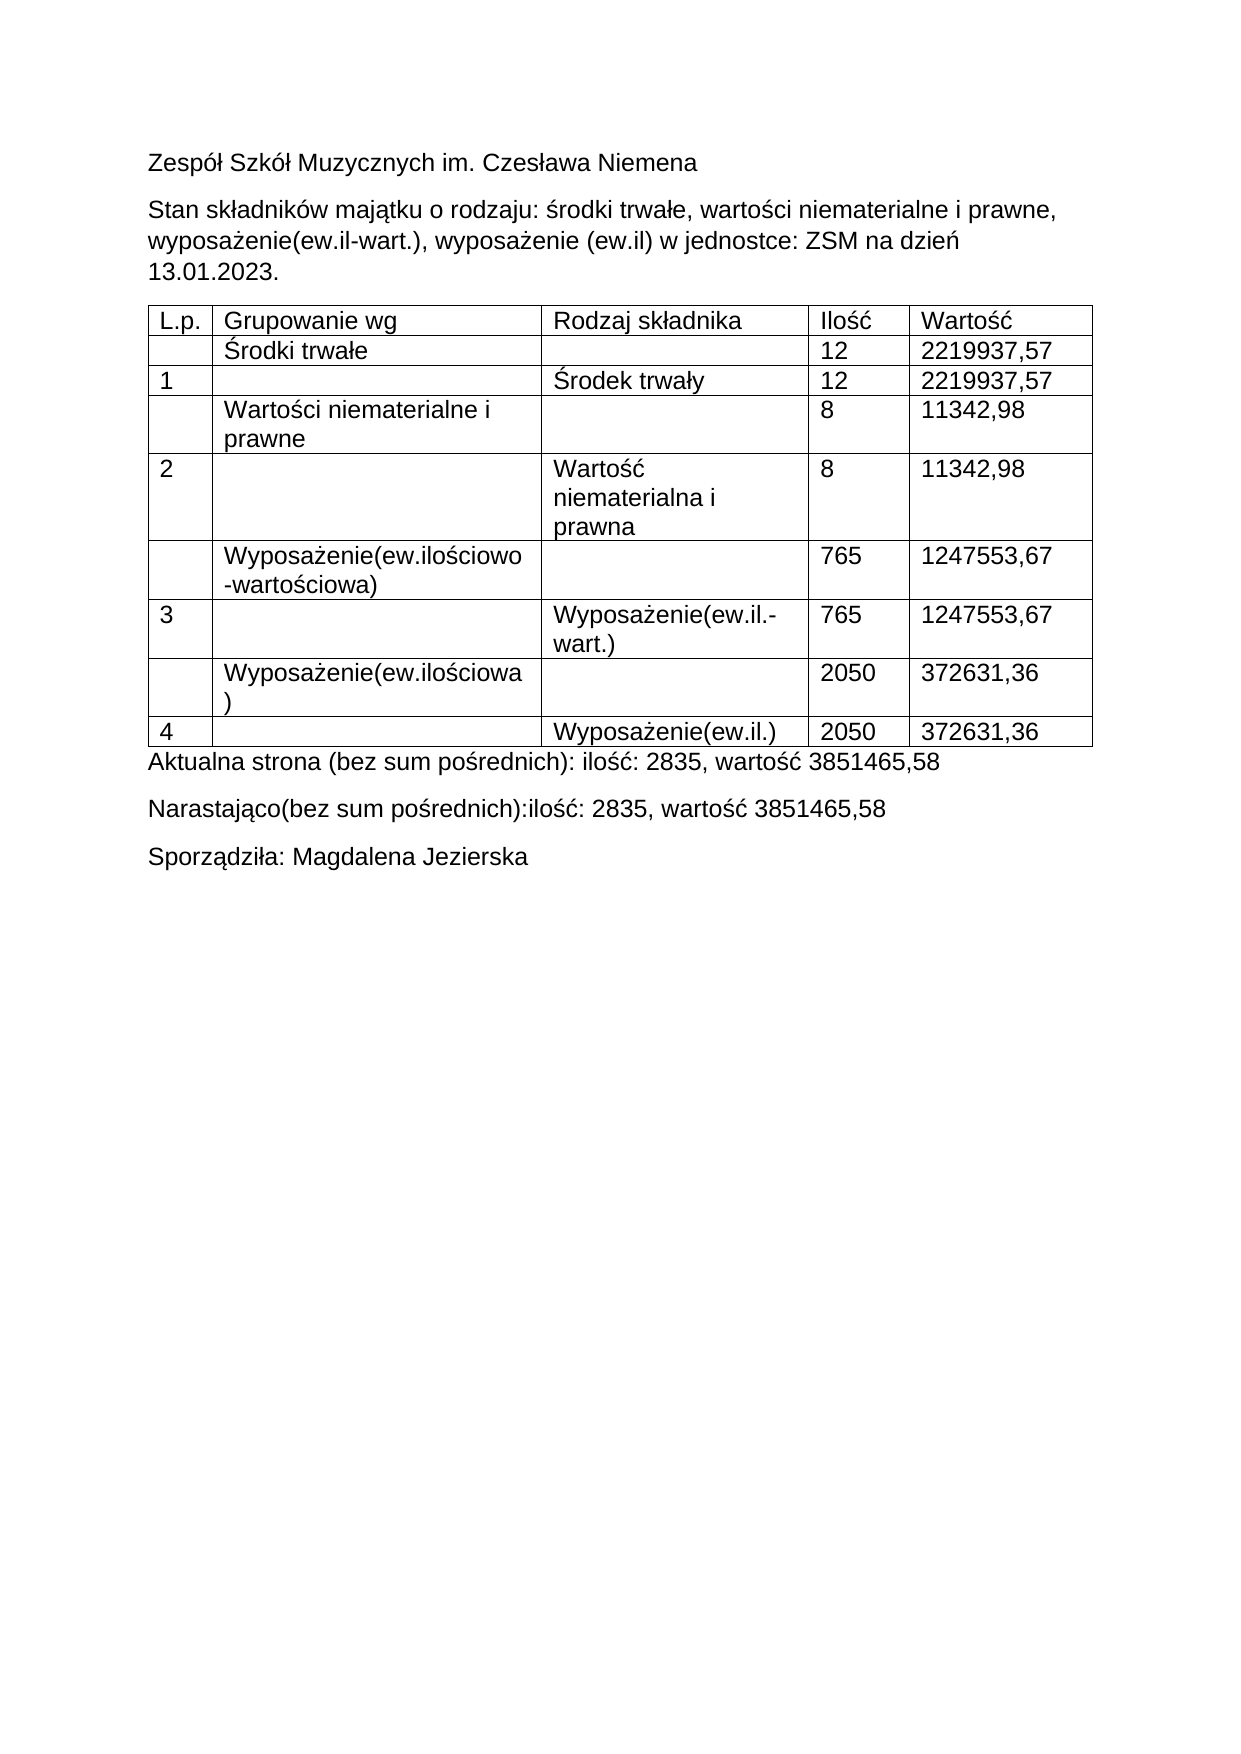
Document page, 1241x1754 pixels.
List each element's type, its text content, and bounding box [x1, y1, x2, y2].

table_cell [149, 541, 212, 599]
table_cell 765 [809, 600, 909, 657]
table_header Rodzaj składnika [542, 306, 808, 335]
table_cell [542, 541, 808, 599]
text Narastająco(bez sum pośrednich):ilość: 2835, wartość 3851465,58 [148, 794, 1093, 823]
table_cell [542, 659, 808, 716]
table_cell 1247553,67 [910, 541, 1092, 599]
table_cell [149, 659, 212, 716]
table_cell 372631,36 [910, 659, 1092, 716]
table_cell 11342,98 [910, 454, 1092, 540]
table_cell Środki trwałe [213, 336, 541, 365]
table_header Ilość [809, 306, 909, 335]
text Sporządziła: Magdalena Jezierska [148, 842, 1093, 871]
table_cell Wartości niematerialne i prawne [213, 396, 541, 453]
table_cell [213, 600, 541, 657]
table_cell Wyposażenie(ew.ilościowa) [213, 659, 541, 716]
table_cell 372631,36 [910, 717, 1092, 746]
text Stan składników majątku o rodzaju: środki trwałe, wartości niematerialne i prawne, wyposażenie(ew.il-wart.), wyposażenie (ew.il) w jednostce: ZSM na dzień 13.01.2023. [148, 195, 1093, 286]
table_cell Wartość niematerialna i prawna [542, 454, 808, 540]
table_cell 12 [809, 336, 909, 365]
table_cell 12 [809, 366, 909, 394]
table_cell 2050 [809, 717, 909, 746]
table_cell 765 [809, 541, 909, 599]
table_cell 1 [149, 366, 212, 394]
table_cell 11342,98 [910, 396, 1092, 453]
table_cell 2219937,57 [910, 336, 1092, 365]
table_cell 3 [149, 600, 212, 657]
table_cell [213, 717, 541, 746]
text Zespół Szkół Muzycznych im. Czesława Niemena [148, 148, 1093, 176]
text Aktualna strona (bez sum pośrednich): ilość: 2835, wartość 3851465,58 [148, 747, 1093, 776]
table_cell 2 [149, 454, 212, 540]
table_cell Wyposażenie(ew.ilościowo-wartościowa) [213, 541, 541, 599]
table_cell [149, 396, 212, 453]
table_cell 8 [809, 454, 909, 540]
table_cell Wyposażenie(ew.il.-wart.) [542, 600, 808, 657]
table_cell [213, 366, 541, 394]
table_cell 2219937,57 [910, 366, 1092, 394]
table_cell Środek trwały [542, 366, 808, 394]
table_header L.p. [149, 306, 212, 335]
table_cell 8 [809, 396, 909, 453]
table_cell Wyposażenie(ew.il.) [542, 717, 808, 746]
table_header Wartość [910, 306, 1092, 335]
table_cell [542, 396, 808, 453]
table_cell [542, 336, 808, 365]
table_cell 2050 [809, 659, 909, 716]
table_cell 1247553,67 [910, 600, 1092, 657]
table_header Grupowanie wg [213, 306, 541, 335]
table_cell 4 [149, 717, 212, 746]
table_cell [149, 336, 212, 365]
table_cell [213, 454, 541, 540]
